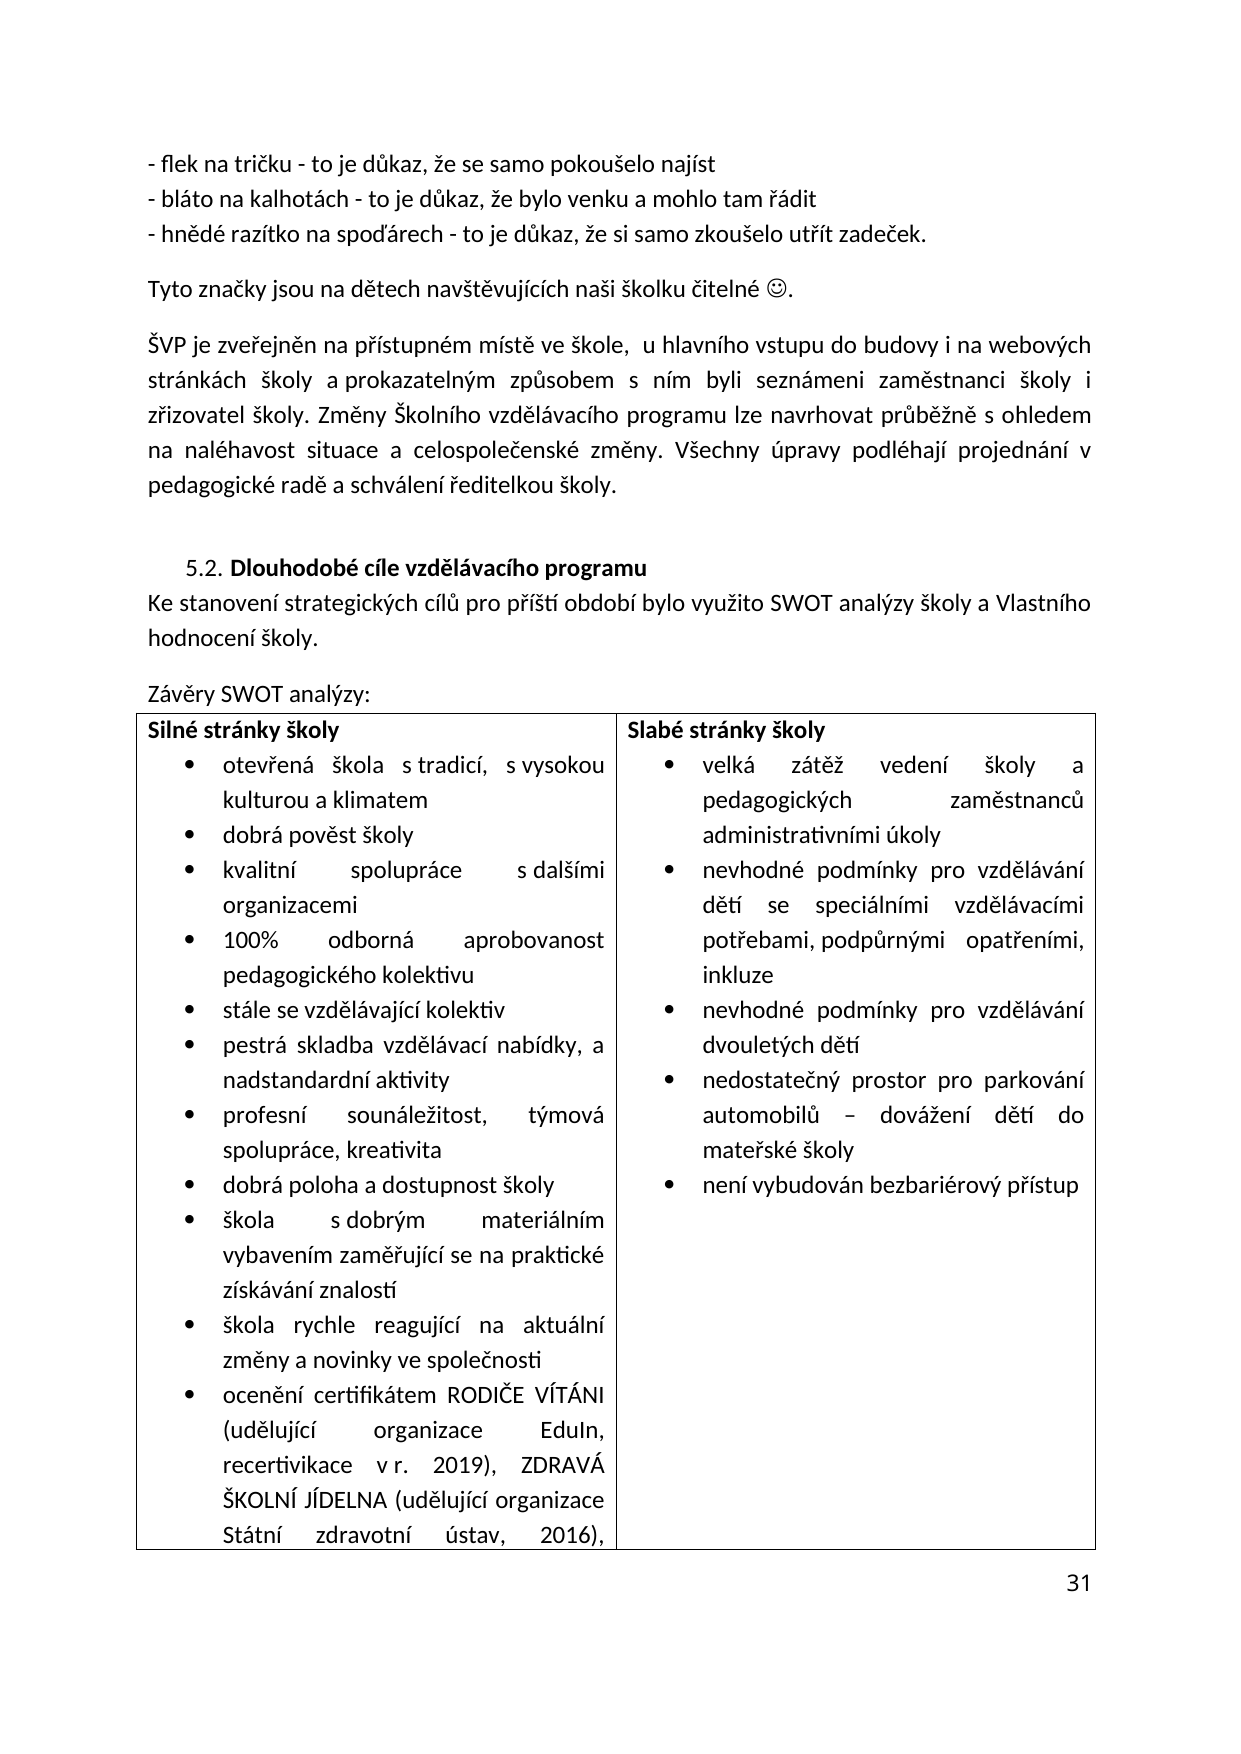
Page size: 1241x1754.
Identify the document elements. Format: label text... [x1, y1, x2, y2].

text ŠVP je zveřejněn na přístupném místě ve škole, u hlavního vstupu do budovy i na webových stránkách školy a prokazatelným způsobem s ním byli seznámeni zaměstnanci školy i zřizovatel školy. Změny Školního vzdělávacího programu lze navrhovat průběžně s ohledem na naléhavost situace a celospolečenské změny. Všechny úpravy podléhají projednání v pedagogické radě a schválení ředitelkou školy. [148, 329, 1092, 500]
text Tyto značky jsou na dětech navštěvujících naši školku čitelné . [148, 273, 1092, 304]
text Ke stanovení strategických cílů pro příští období bylo využito SWOT analýzy školy a Vlastního hodnocení školy. [148, 587, 1092, 652]
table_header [137, 714, 616, 1549]
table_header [617, 714, 1095, 1549]
subtitle Dlouhodobé cíle vzdělávacího programu [185, 552, 1092, 582]
text Závěry SWOT analýzy: [148, 678, 1092, 708]
text - flek na tričku - to je důkaz, že se samo pokoušelo najíst - bláto na kalhotách - to je důkaz, že bylo venku a mohlo tam řádit - hnědé razítko na spoďárech - to je důkaz, že si samo zkoušelo utřít zadeček. [148, 148, 1092, 248]
